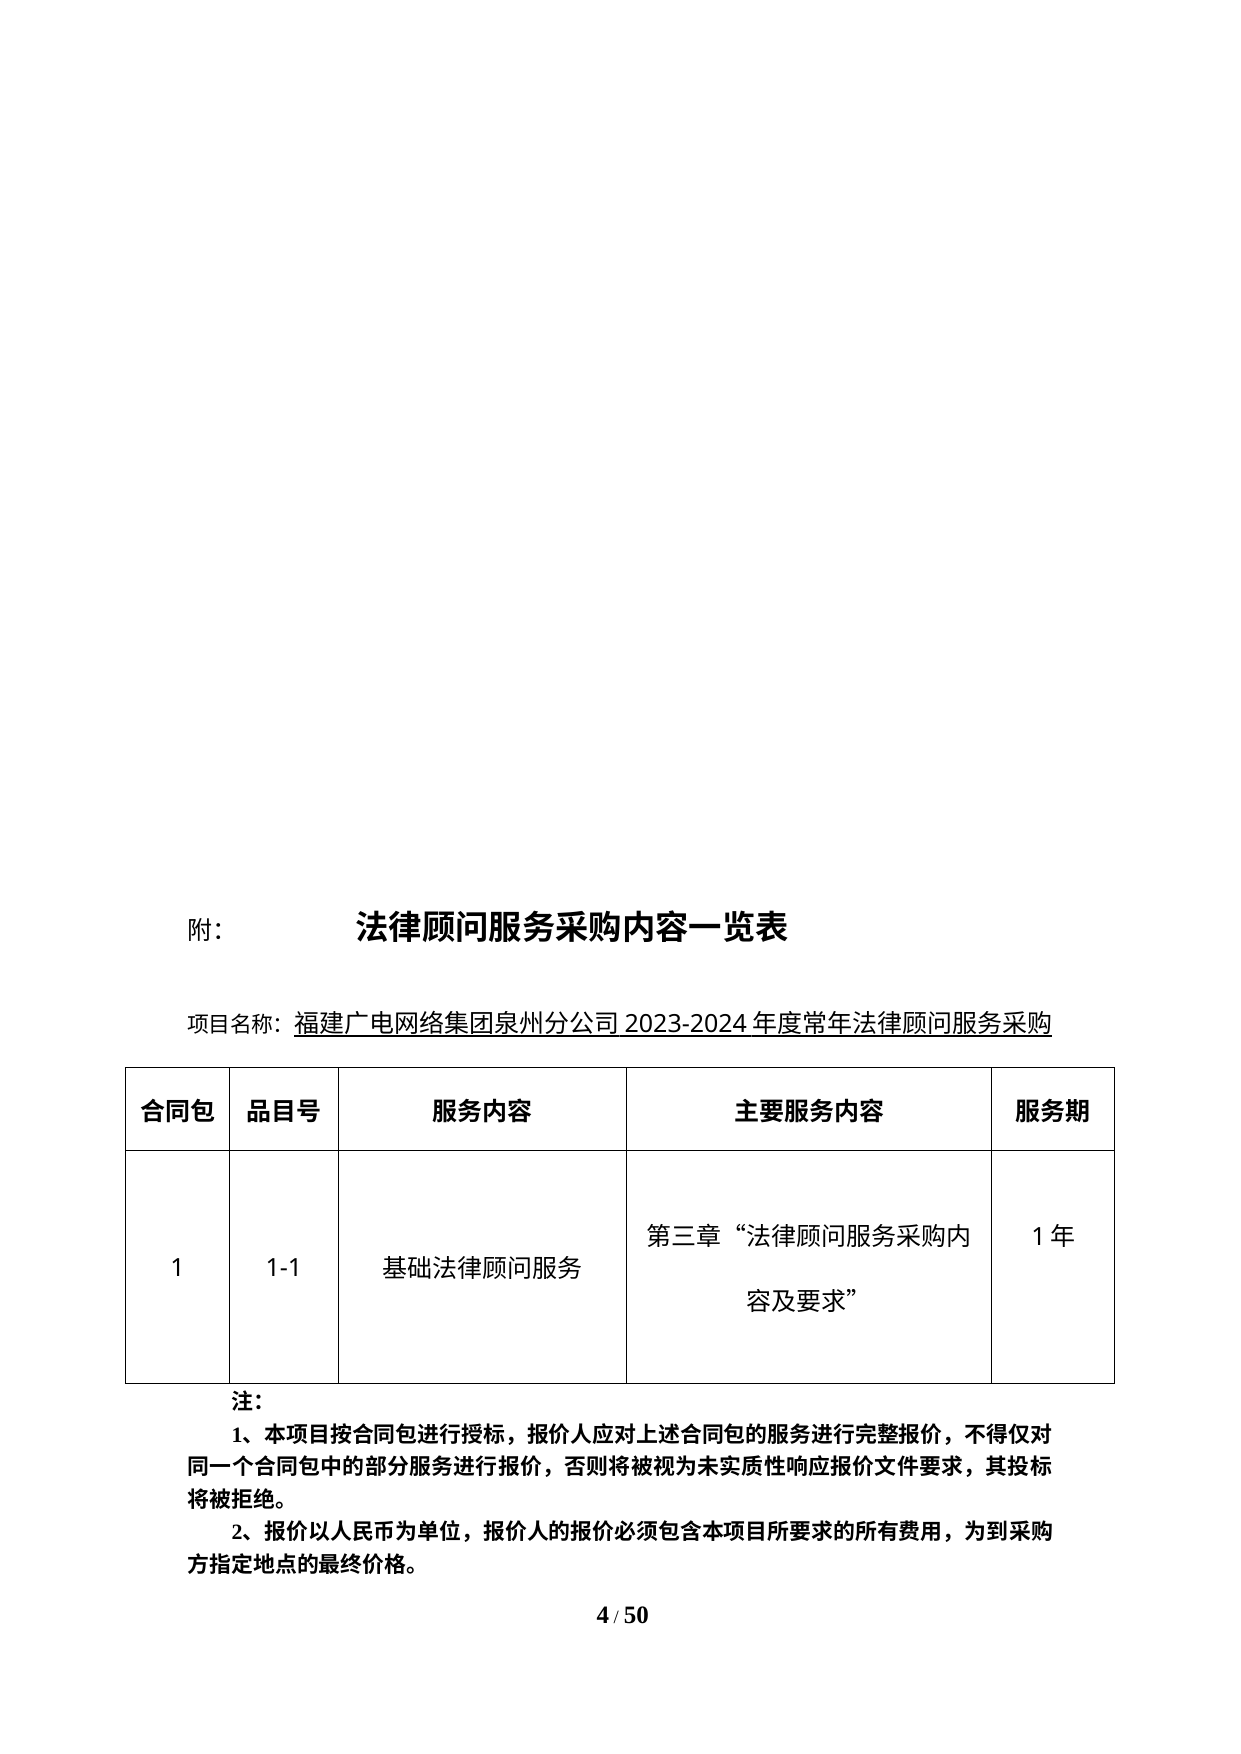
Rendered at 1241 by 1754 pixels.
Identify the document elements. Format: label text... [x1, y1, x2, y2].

table_cell 基础法律顾问服务 [339, 1151, 626, 1383]
table_header 服务内容 [339, 1068, 626, 1150]
table_header 合同包 [126, 1068, 229, 1150]
table_cell 1 [126, 1151, 229, 1383]
text 注： [187, 1384, 1053, 1416]
text 1、本项目按合同包进行授标，报价人应对上述合同包的服务进行完整报价，不得仅对同一个合同包中的部分服务进行报价，否则将被视为未实质性响应报价文件要求，其投标将被拒绝。 [187, 1416, 1053, 1514]
table_cell 第三章“法律顾问服务采购内容及要求” [627, 1151, 991, 1383]
text 附： 法律顾问服务采购内容一览表 [187, 892, 1053, 957]
table_header 服务期 [992, 1068, 1114, 1150]
text 2、报价以人民币为单位，报价人的报价必须包含本项目所要求的所有费用，为到采购方指定地点的最终价格。 [187, 1514, 1053, 1579]
table_cell 1年 [992, 1151, 1114, 1383]
table_cell 1-1 [230, 1151, 338, 1383]
text 项目名称：福建广电网络集团泉州分公司2023-2024年度常年法律顾问服务采购 [187, 989, 1053, 1054]
table_header 主要服务内容 [627, 1068, 991, 1150]
table_header 品目号 [230, 1068, 338, 1150]
